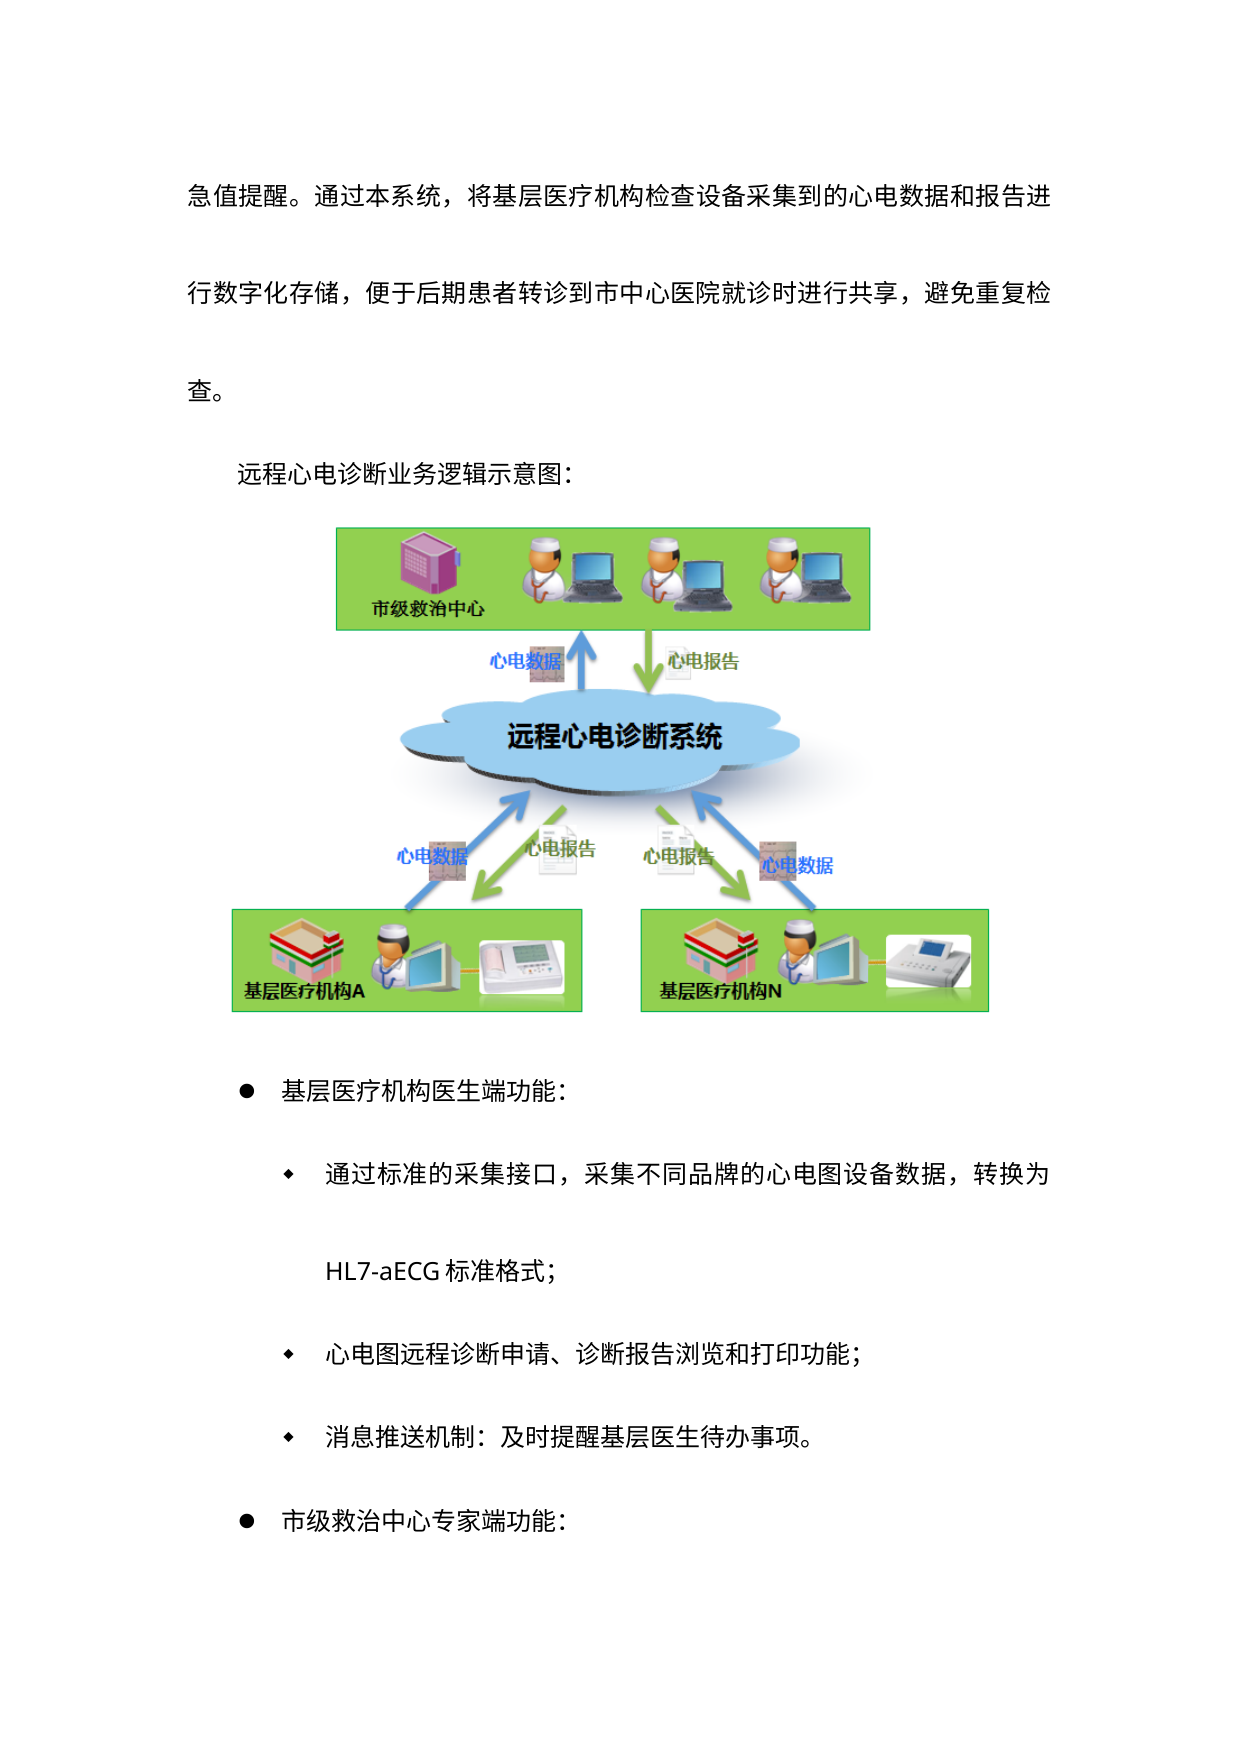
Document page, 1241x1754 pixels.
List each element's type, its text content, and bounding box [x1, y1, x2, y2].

list 基层医疗机构医生端功能： [237, 1057, 1053, 1122]
picture [187, 523, 1053, 1029]
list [187, 162, 1053, 422]
list 通过标准的采集接口，采集不同品牌的心电图设备数据，转换为HL7-aECG标准格式； [281, 1140, 1053, 1302]
list 远程心电诊断业务逻辑示意图： [187, 440, 1053, 505]
list 消息推送机制：及时提醒基层医生待办事项。 [281, 1403, 1053, 1468]
list 心电图远程诊断申请、诊断报告浏览和打印功能； [281, 1320, 1053, 1385]
list 市级救治中心专家端功能： [237, 1487, 1053, 1552]
